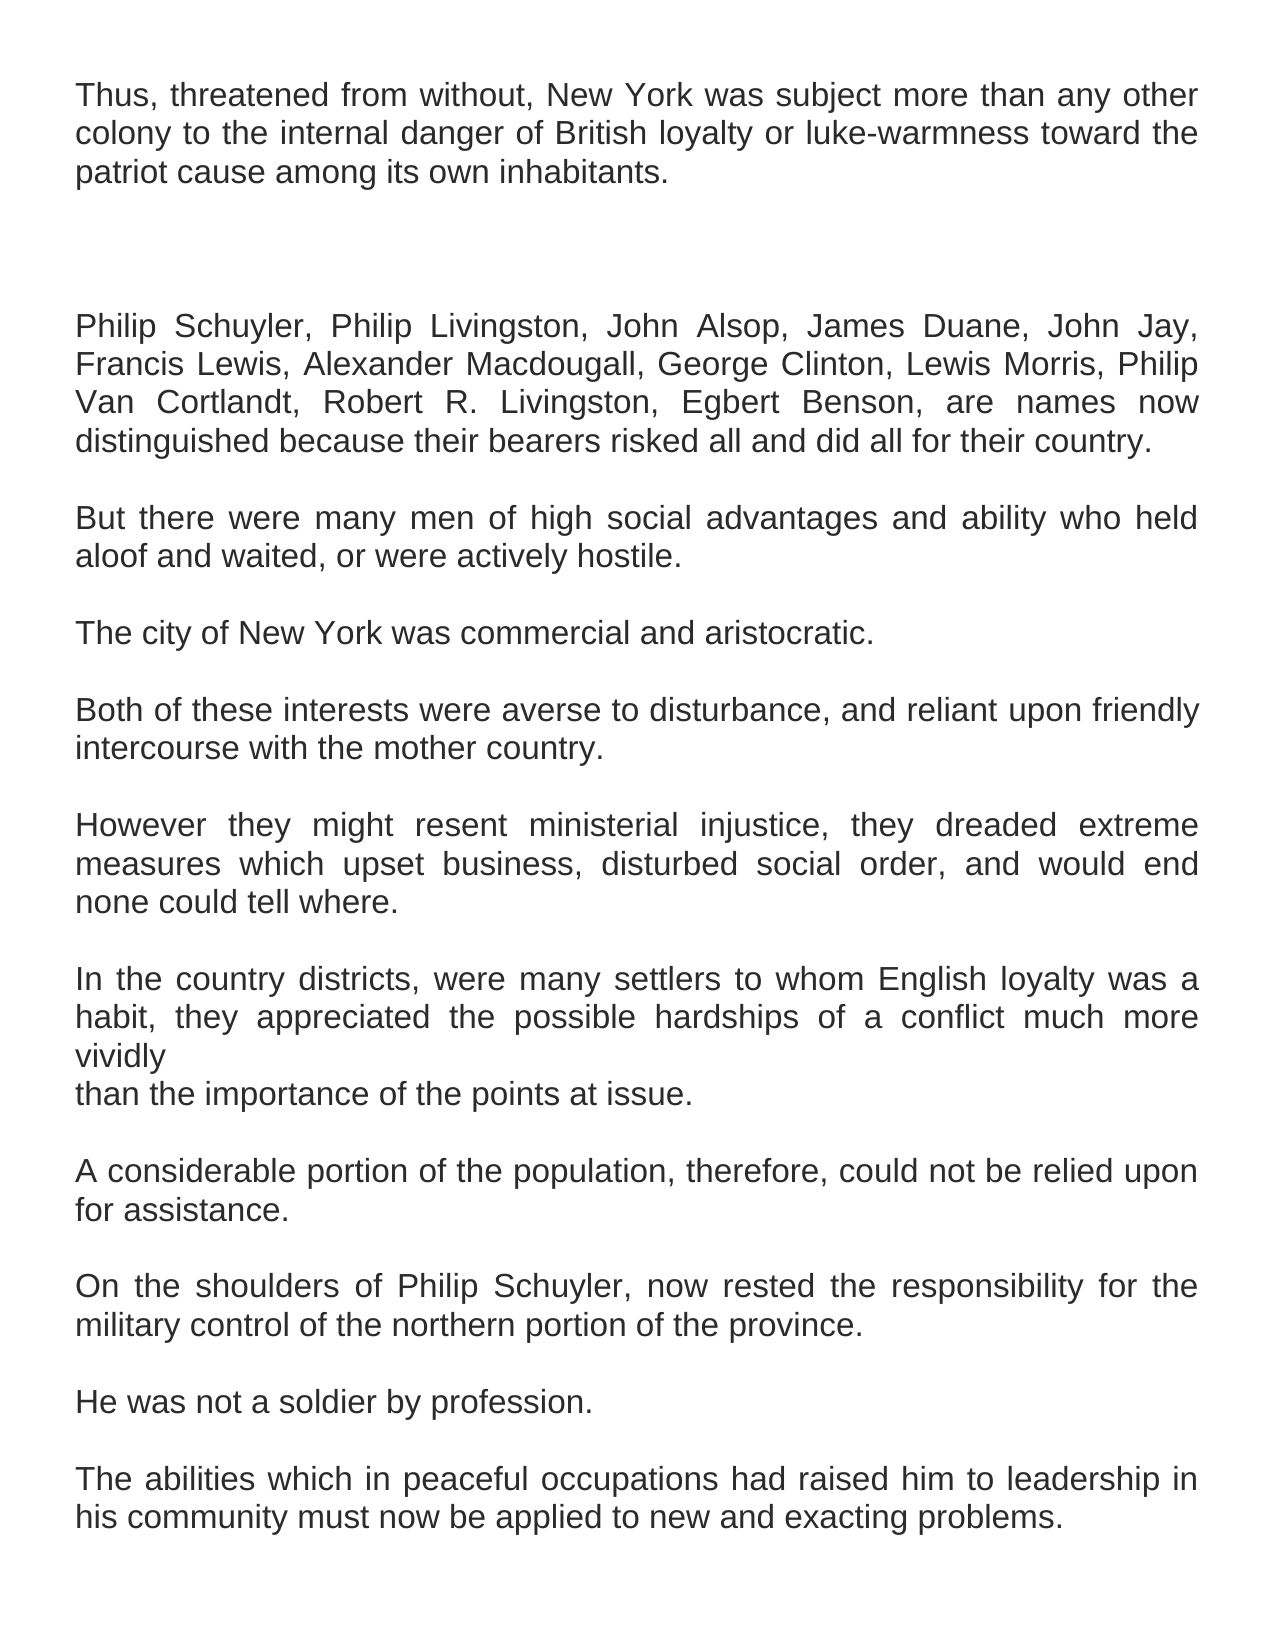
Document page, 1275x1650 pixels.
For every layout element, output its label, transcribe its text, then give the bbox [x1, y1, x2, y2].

text However they might resent ministerial injustice, they dreaded extreme measures which upset business, disturbed social order, and would end none could tell where. [75, 805, 1200, 921]
text But there were many men of high social advantages and ability who held aloof and waited, or were actively hostile. [75, 498, 1200, 575]
text The city of New York was commercial and aristocratic. [75, 613, 1200, 652]
text The abilities which in peaceful occupations had raised him to leadership in his community must now be applied to new and exacting problems. [75, 1459, 1200, 1536]
text In the country districts, were many settlers to whom English loyalty was a habit, they appreciated the possible hardships of a conflict much more vividly [75, 959, 1200, 1074]
text Philip Schuyler, Philip Livingston, John Alsop, James Duane, John Jay, Francis Lewis, Alexander Macdougall, George Clinton, Lewis Morris, Philip Van Cortlandt, Robert R. Livingston, Egbert Benson, are names now distinguished because their bearers risked all and did all for their country. [75, 306, 1200, 459]
text A considerable portion of the population, therefore, could not be relied upon for assistance. [75, 1151, 1200, 1228]
text than the importance of the points at issue. [75, 1074, 1200, 1113]
text Thus, threatened from without, New York was subject more than any other colony to the internal danger of British loyalty or luke-warmness toward the patriot cause among its own inhabitants. [75, 75, 1200, 190]
text On the shoulders of Philip Schuyler, now rested the responsibility for the military control of the northern portion of the province. [75, 1267, 1200, 1343]
text Both of these interests were averse to disturbance, and reliant upon friendly intercourse with the mother country. [75, 690, 1200, 767]
text He was not a soldier by profession. [75, 1382, 1200, 1420]
